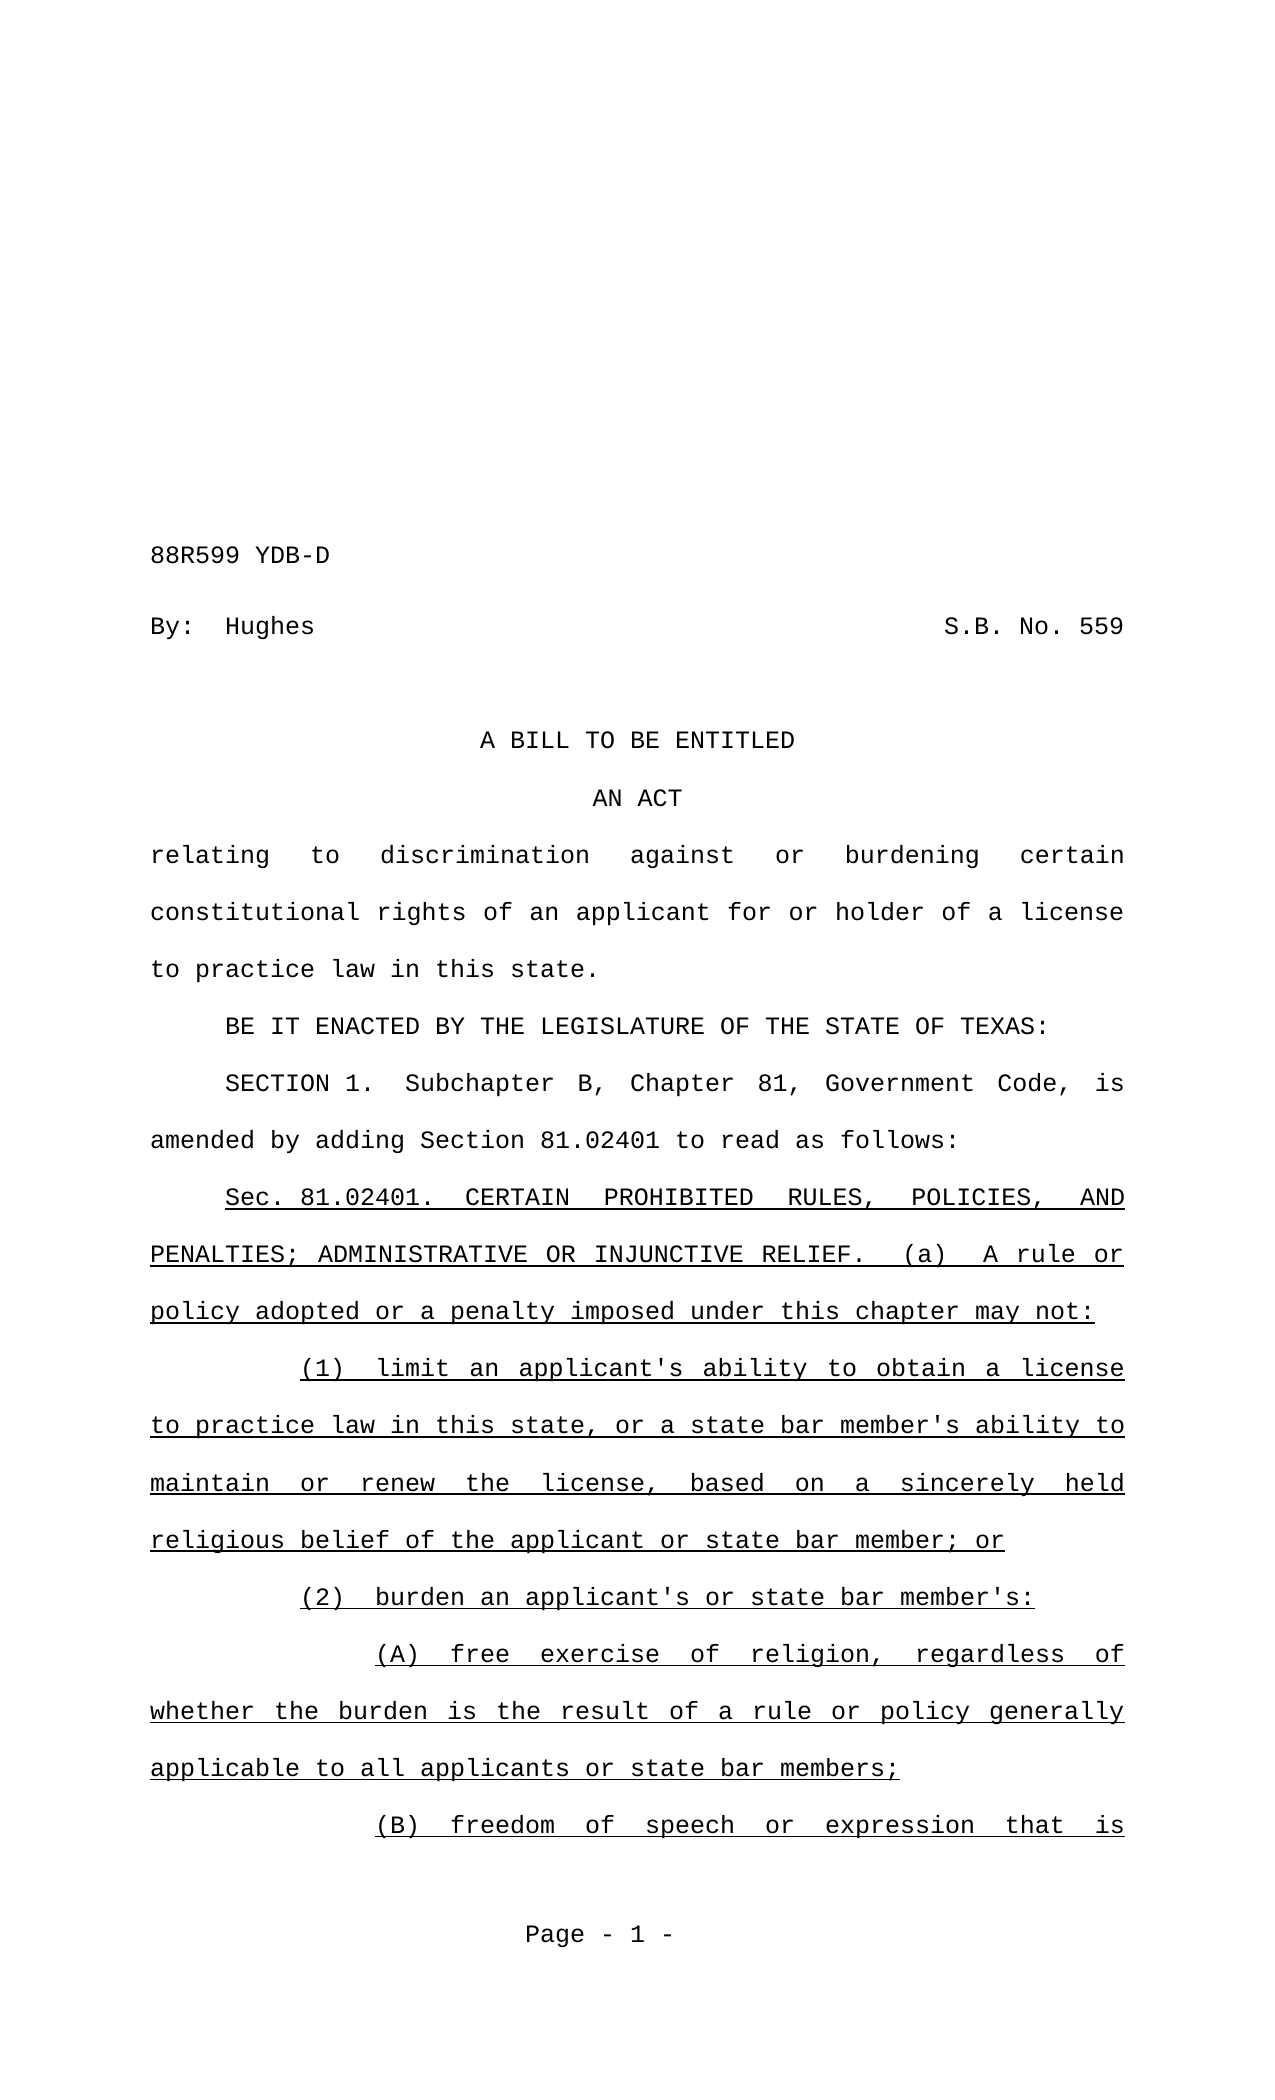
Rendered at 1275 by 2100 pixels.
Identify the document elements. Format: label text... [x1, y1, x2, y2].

text (1) limit an applicant's ability to obtain a license to practice law in this state, or a state bar member's ability to maintain or renew the license, based on a sincerely held religious belief of the applicant or state bar member; or [150, 1356, 1125, 1436]
text (1) limit an applicant's ability to obtain a license to practice law in this state, or a state bar member's ability to maintain or renew the license, based on a sincerely held religious belief of the applicant or state bar member; or [150, 1438, 1125, 1493]
text BE IT ENACTED BY THE LEGISLATURE OF THE STATE OF TEXAS: [150, 1013, 1125, 1042]
text AN ACT [150, 785, 1125, 813]
text (A) free exercise of religion, regardless of whether the burden is the result of a rule or policy generally applicable to all applicants or state bar members; [150, 1723, 1125, 1784]
text (A) free exercise of religion, regardless of whether the burden is the result of a rule or policy generally applicable to all applicants or state bar members; [150, 1641, 1125, 1722]
text By: Hughes S.B. No. 559 [150, 614, 1125, 642]
text (2) burden an applicant's or state bar member's: [150, 1584, 1125, 1613]
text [150, 1812, 1125, 1841]
text 88R599 YDB-D [150, 542, 1125, 571]
text A BILL TO BE ENTITLED [150, 728, 1125, 756]
text Sec. 81.02401. CERTAIN PROHIBITED RULES, POLICIES, AND PENALTIES; ADMINISTRATIVE OR INJUNCTIVE RELIEF. (a) A rule or policy adopted or a penalty imposed under this chapter may not: [150, 1184, 1125, 1327]
text (1) limit an applicant's ability to obtain a license to practice law in this state, or a state bar member's ability to maintain or renew the license, based on a sincerely held religious belief of the applicant or state bar member; or [150, 1495, 1125, 1556]
text SECTION 1. Subchapter B, Chapter 81, Government Code, is amended by adding Section 81.02401 to read as follows: [150, 1070, 1125, 1156]
text relating to discrimination against or burdening certain constitutional rights of an applicant for or holder of a license to practice law in this state. [150, 842, 1125, 985]
